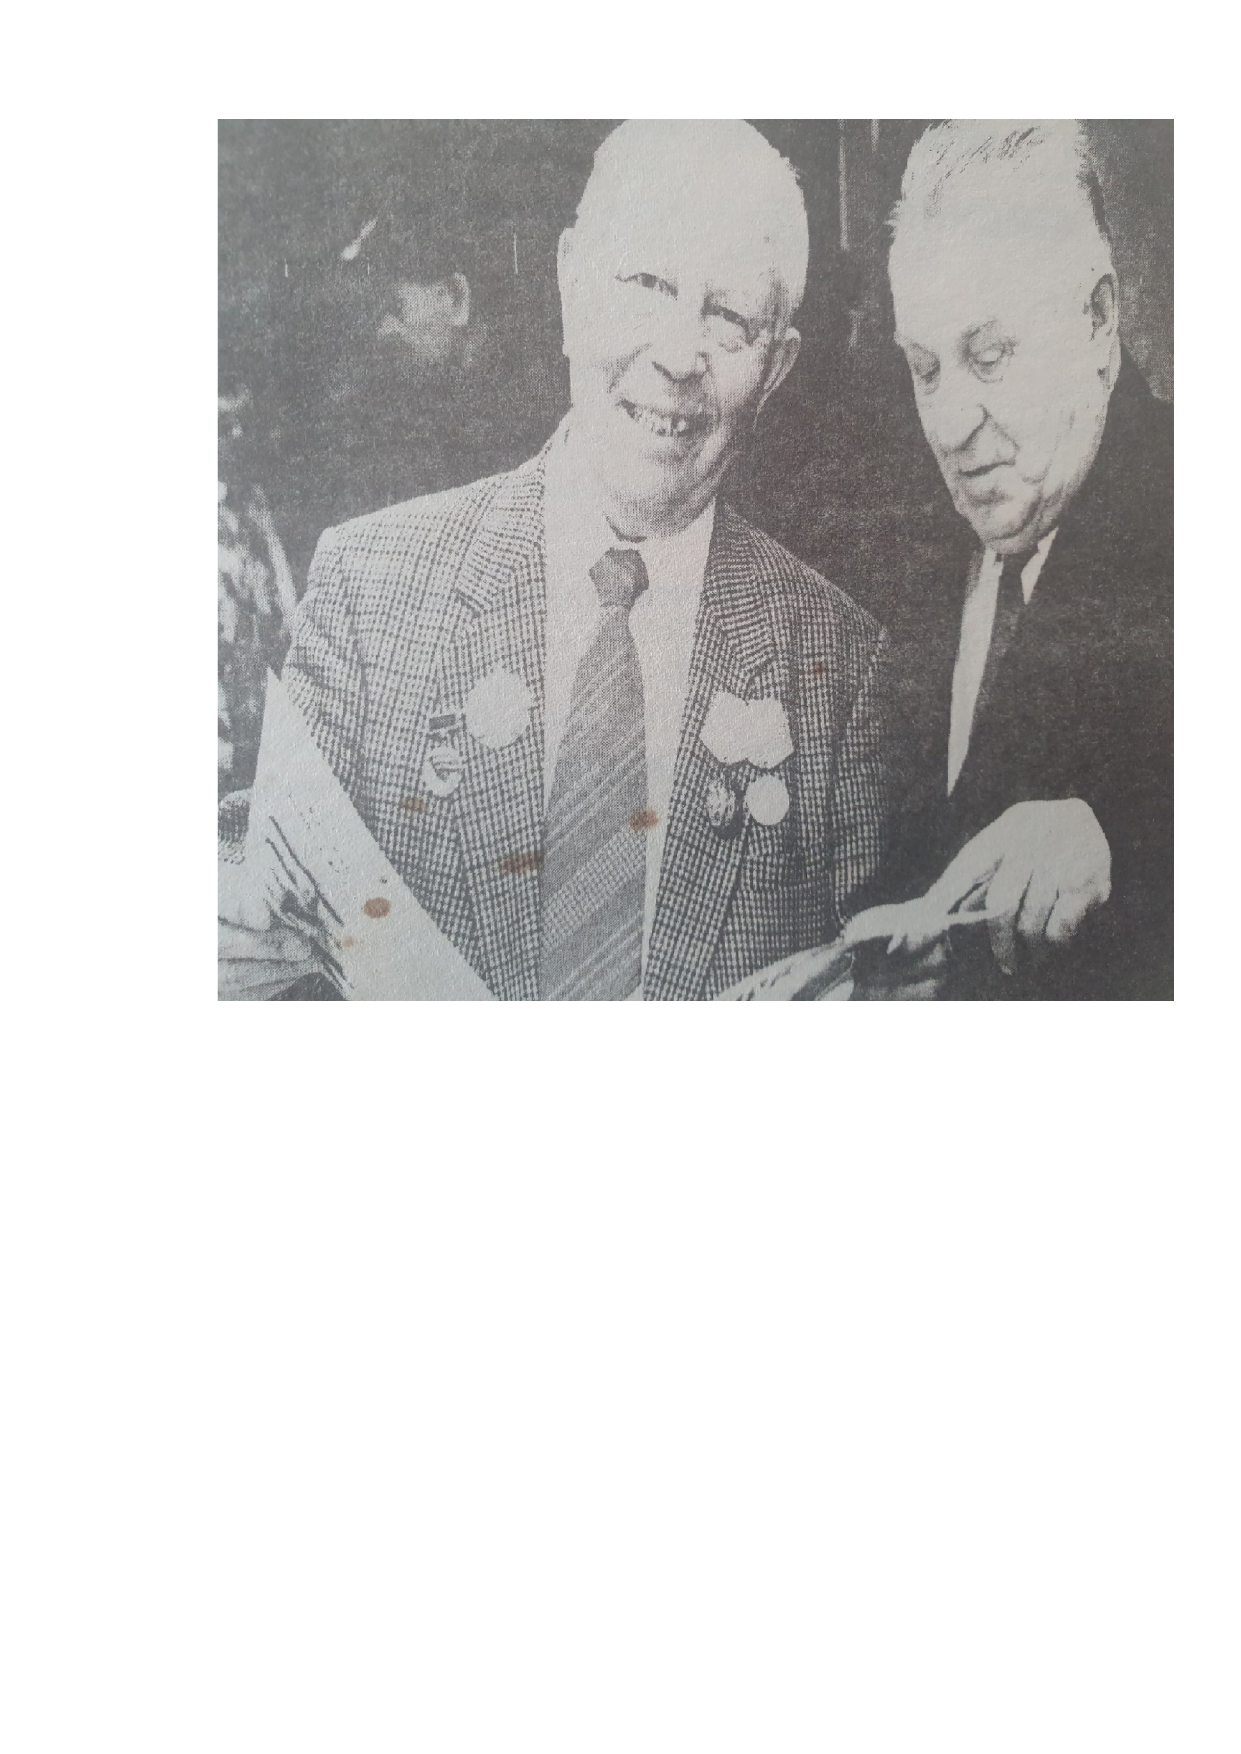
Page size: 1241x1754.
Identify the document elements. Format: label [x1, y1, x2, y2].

picture [218, 119, 1174, 1001]
